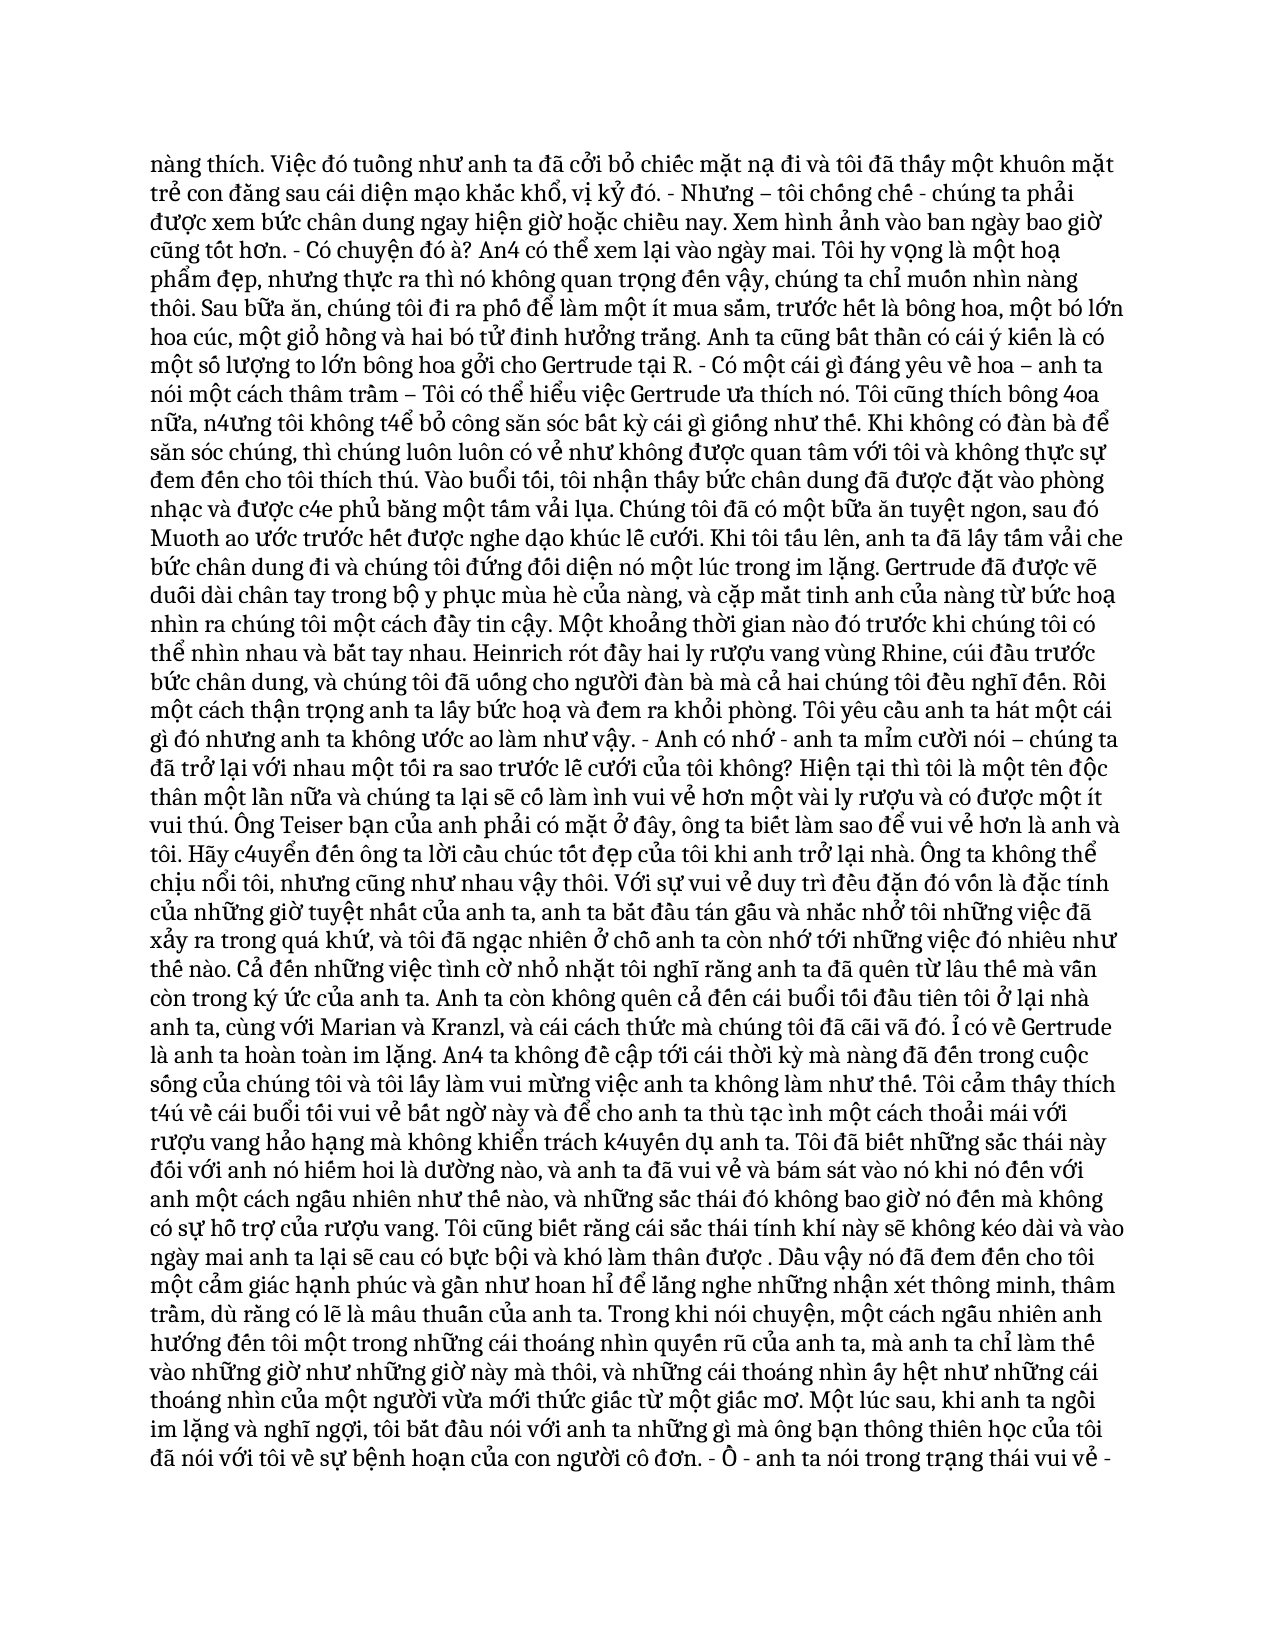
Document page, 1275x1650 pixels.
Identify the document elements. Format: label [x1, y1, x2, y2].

text [150, 150, 1125, 1472]
